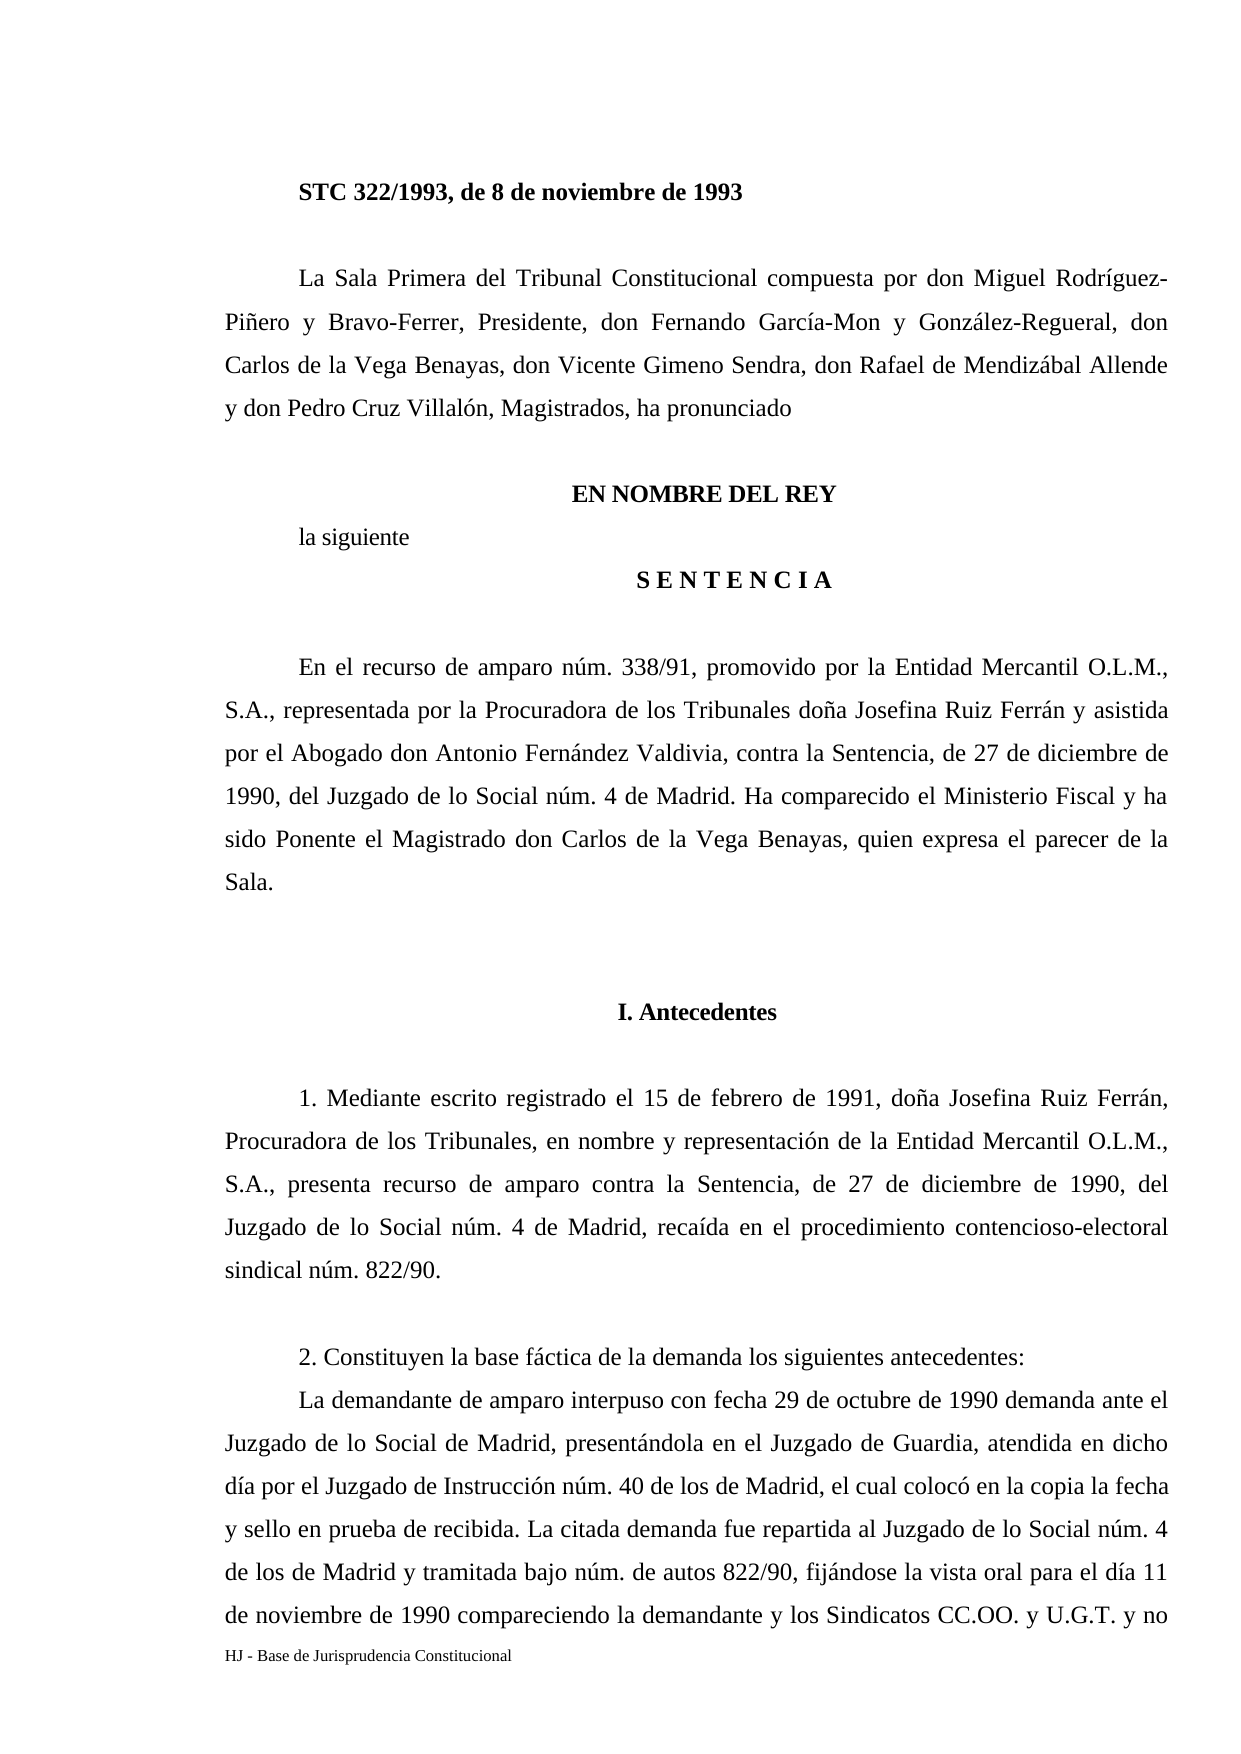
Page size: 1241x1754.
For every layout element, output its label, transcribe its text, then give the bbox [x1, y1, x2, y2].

text STC 322/1993, de 8 de noviembre de 1993 [224, 177, 1169, 206]
text En el recurso de amparo núm. 338/91, promovido por la Entidad Mercantil O.L.M., S.A., representada por la Procuradora de los Tribunales doña Josefina Ruiz Ferrán y asistida por el Abogado don Antonio Fernández Valdivia, contra la Sentencia, de 27 de diciembre de 1990, del Juzgado de lo Social núm. 4 de Madrid. Ha comparecido el Ministerio Fiscal y ha sido Ponente el Magistrado don Carlos de la Vega Benayas, quien expresa el parecer de la Sala. [224, 652, 1169, 896]
text La Sala Primera del Tribunal Constitucional compuesta por don Miguel Rodríguez-Piñero y Bravo-Ferrer, Presidente, don Fernando García-Mon y González-Regueral, don Carlos de la Vega Benayas, don Vicente Gimeno Sendra, don Rafael de Mendizábal Allende y don Pedro Cruz Villalón, Magistrados, ha pronunciado [224, 263, 1169, 422]
text la siguiente [224, 522, 1110, 551]
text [224, 1385, 1169, 1629]
text EN NOMBRE DEL REY [224, 479, 1110, 508]
text I. Antecedentes [224, 997, 1169, 1025]
text 1. Mediante escrito registrado el 15 de febrero de 1991, doña Josefina Ruiz Ferrán, Procuradora de los Tribunales, en nombre y representación de la Entidad Mercantil O.L.M., S.A., presenta recurso de amparo contra la Sentencia, de 27 de diciembre de 1990, del Juzgado de lo Social núm. 4 de Madrid, recaída en el procedimiento contencioso-electoral sindical núm. 822/90. [224, 1083, 1169, 1284]
text S E N T E N C I A [224, 565, 1169, 594]
text 2. Constituyen la base fáctica de la demanda los siguientes antecedentes: [224, 1342, 1169, 1370]
